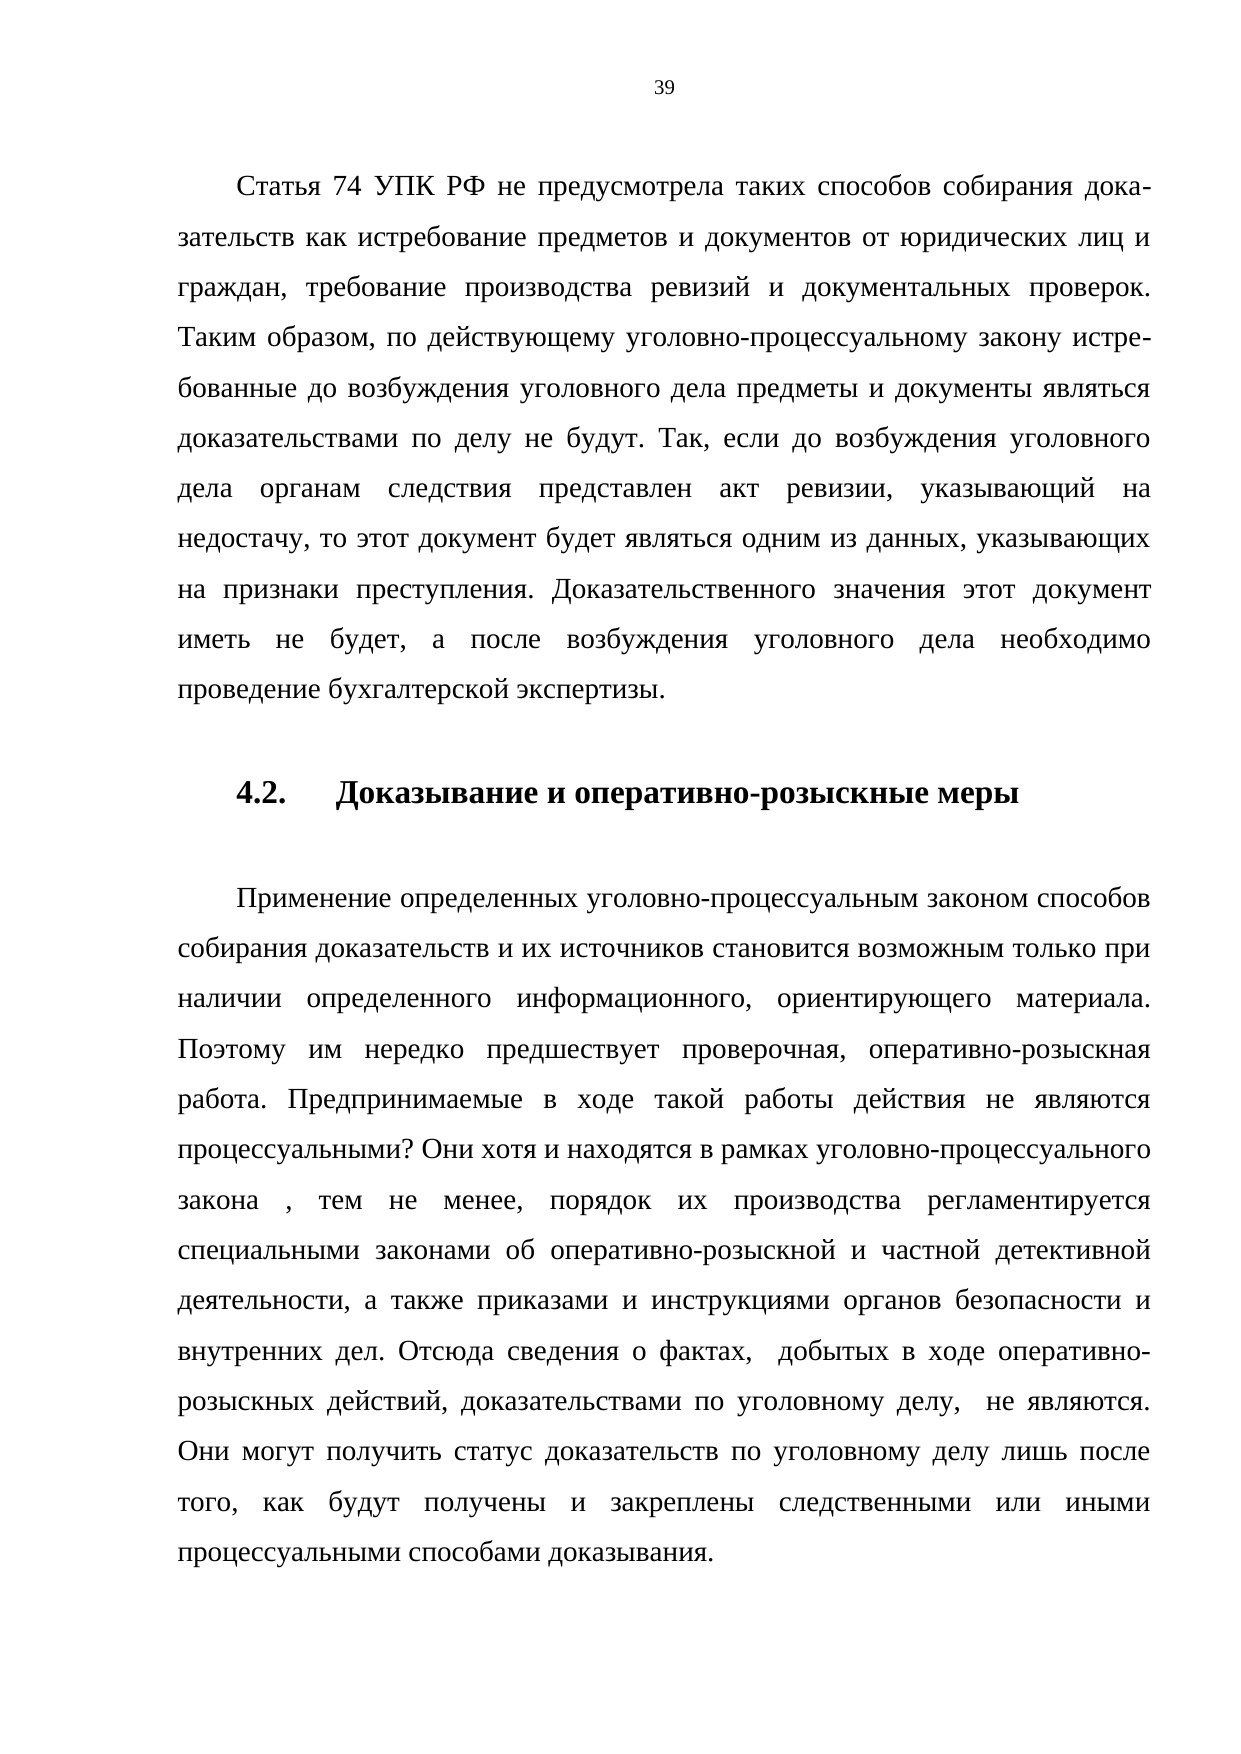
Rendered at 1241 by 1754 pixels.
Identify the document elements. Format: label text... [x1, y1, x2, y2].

text Статья 74 УПК РФ не предусмотрела таких способов собирания доказательств как истребование предметов и документов от юридических лиц и граждан, требование производства ревизий и документальных проверок. Таким образом, по действующему уголовно-процессуальному закону истребованные до возбуждения уголовного дела предметы и документы являться доказательствами по делу не будут. Так, если до возбуждения уголовного дела органам следствия представлен акт ревизии, указывающий на недостачу, то этот документ будет являться одним из данных, указывающих на признаки преступления. Доказательственного значения этот документ иметь не будет, а после возбуждения уголовного дела необходимо проведение бухгалтерской экспертизы. [177, 168, 1152, 705]
text 4.2. Доказывание и оперативно-розыскные меры [177, 772, 1152, 811]
text Применение определенных уголовно-процессуальным законом способов собирания доказательств и их источников становится возможным только при наличии определенного информационного, ориентирующего материала. Поэтому им нередко предшествует проверочная, оперативно-розыскная работа. Предпринимаемые в ходе такой работы действия не являются процессуальными? Они хотя и находятся в рамках уголовно-процессуального закона , тем не менее, порядок их производства регламентируется специальными законами об оперативно-розыскной и частной детективной деятельности, а также приказами и инструкциями органов безопасности и внутренних дел. Отсюда сведения о фактах, добытых в ходе оперативно-розыскных действий, доказательствами по уголовному делу, не являются. Они могут получить статус доказательств по уголовному делу лишь после того, как будут получены и закреплены следственными или иными процессуальными способами доказывания. [177, 880, 1152, 1568]
